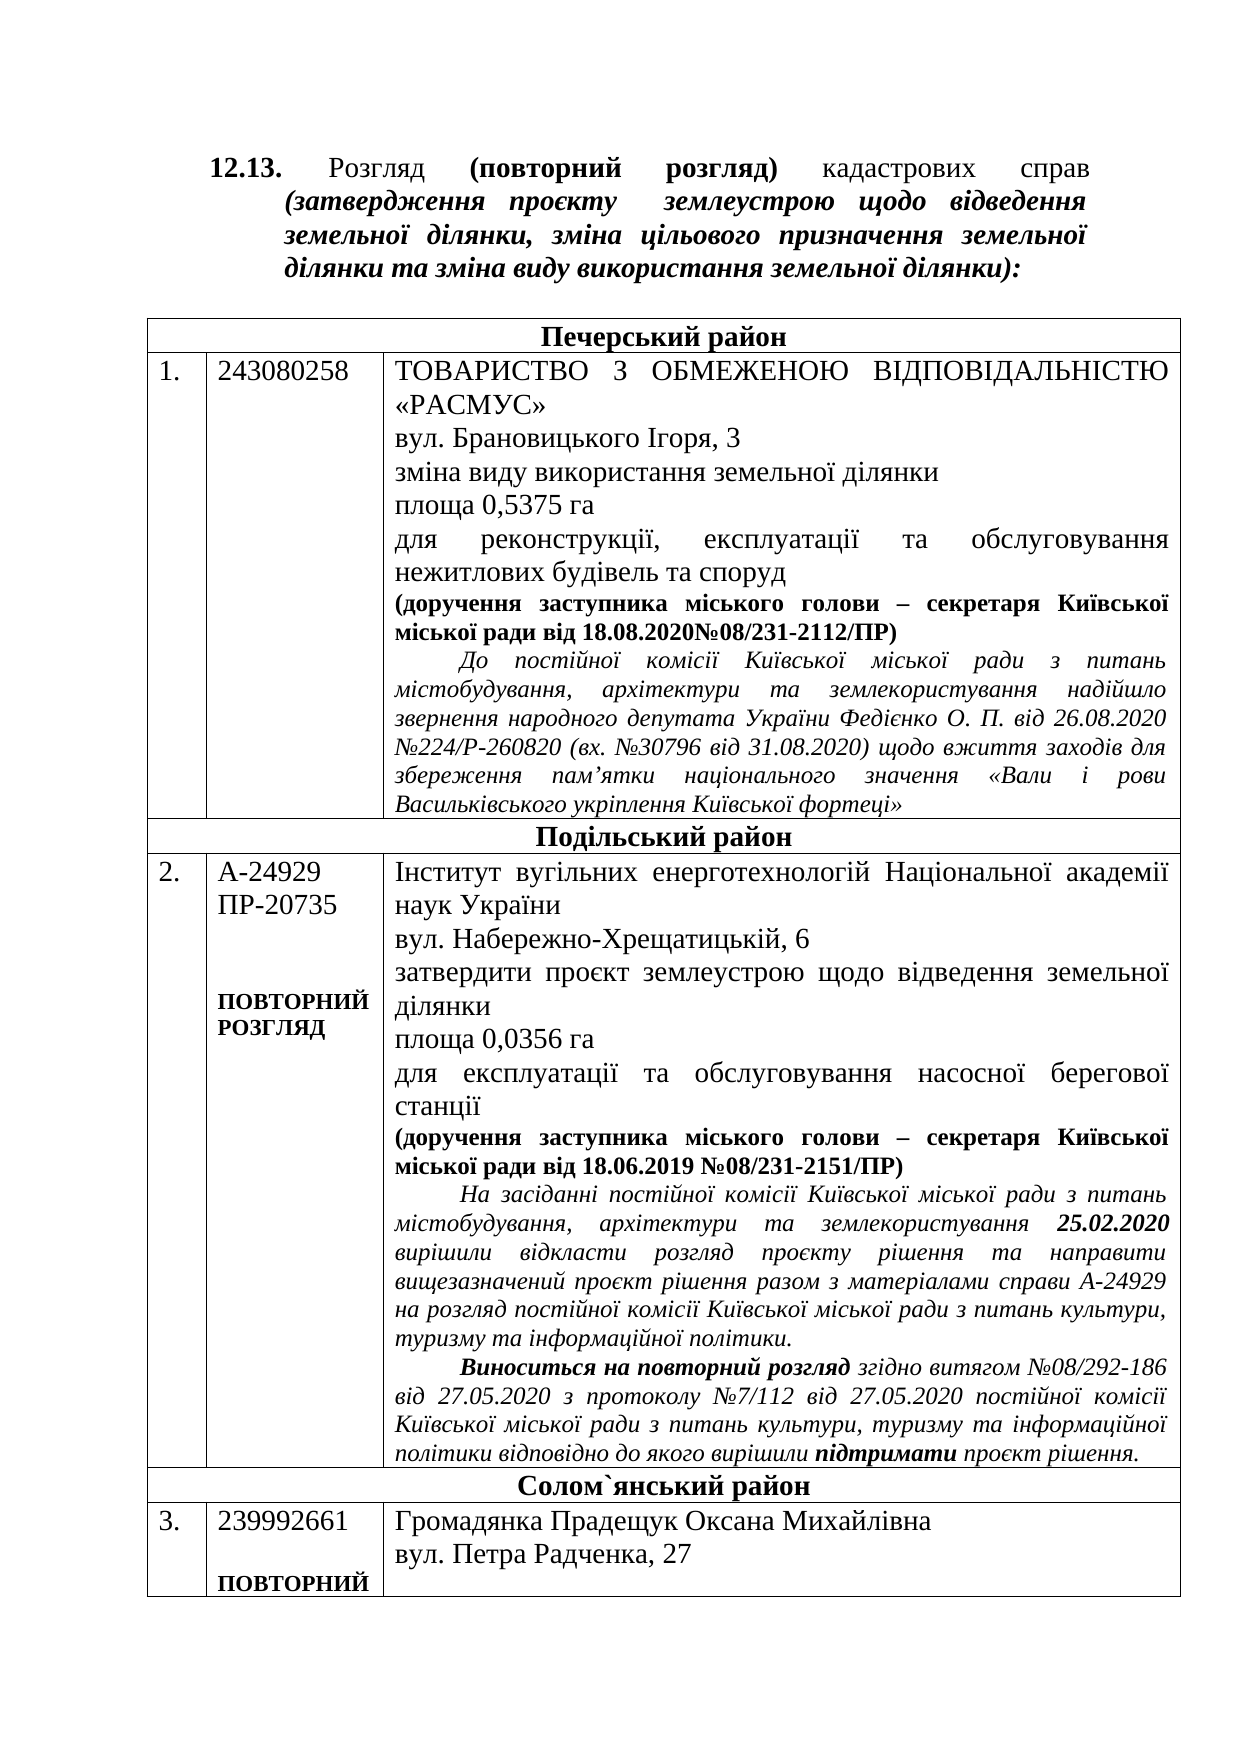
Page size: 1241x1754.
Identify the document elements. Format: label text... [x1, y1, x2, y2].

table_cell Подільський район [148, 819, 1180, 853]
table_cell Інститут вугільних енерготехнологій Національної академії наук України вул. Набережно-Хрещатицькій, 6 затвердити проєкт землеустрою щодо відведення земельної ділянки площа 0,0356 га для експлуатації та обслуговування насосної берегової станції (доручення заступника міського голови – секретаря Київської міської ради від 18.06.2019 №08/231-2151/ПР) На засіданні постійної комісії Київської міської ради з питань містобудування, архітектури та землекористування 25.02.2020 вирішили відкласти розгляд проєкту рішення та направити вищезазначений проєкт рішення разом з матеріалами справи А-24929 на розгляд постійної комісії Київської міської ради з питань культури, туризму та інформаційної політики. Виноситься на повторний розгляд згідно витягом №08/292-186 від 27.05.2020 з протоколу №7/112 від 27.05.2020 постійної комісії Київської міської ради з питань культури, туризму та інформаційної політики відповідно до якого вирішили підтримати проєкт рішення. [384, 854, 1180, 1467]
table_cell 243080258 [207, 353, 383, 818]
table_cell А-24929 ПР-20735 ПОВТОРНИЙ РОЗГЛЯД [207, 854, 383, 1467]
table_cell Солом`янський район [148, 1468, 1180, 1502]
table_header Печерський район [148, 319, 1180, 352]
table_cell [384, 1503, 1180, 1596]
table_cell [148, 353, 206, 818]
table_cell ТОВАРИСТВО З ОБМЕЖЕНОЮ ВІДПОВІДАЛЬНІСТЮ «РАСМУС» вул. Брановицького Ігоря, 3 зміна виду використання земельної ділянки площа 0,5375 га для реконструкції, експлуатації та обслуговування нежитлових будівель та споруд (доручення заступника міського голови – секретаря Київської міської ради від 18.08.2020№08/231-2112/ПР) До постійної комісії Київської міської ради з питань містобудування, архітектури та землекористування надійшло звернення народного депутата України Федієнко О. П. від 26.08.2020 №224/Р-260820 (вх. №30796 від 31.08.2020) щодо вжиття заходів для збереження пам’ятки національного значення «Вали і рови Васильківського укріплення Київської фортеці» [384, 353, 1180, 818]
table_cell [148, 854, 206, 1467]
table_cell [207, 1503, 383, 1596]
list Розгляд (повторний розгляд) кадастрових справ (затвердження проєкту землеустрою щодо відведення земельної ділянки, зміна цільового призначення земельної ділянки та зміна виду використання земельної ділянки): [209, 150, 1090, 284]
table_cell [148, 1503, 206, 1596]
